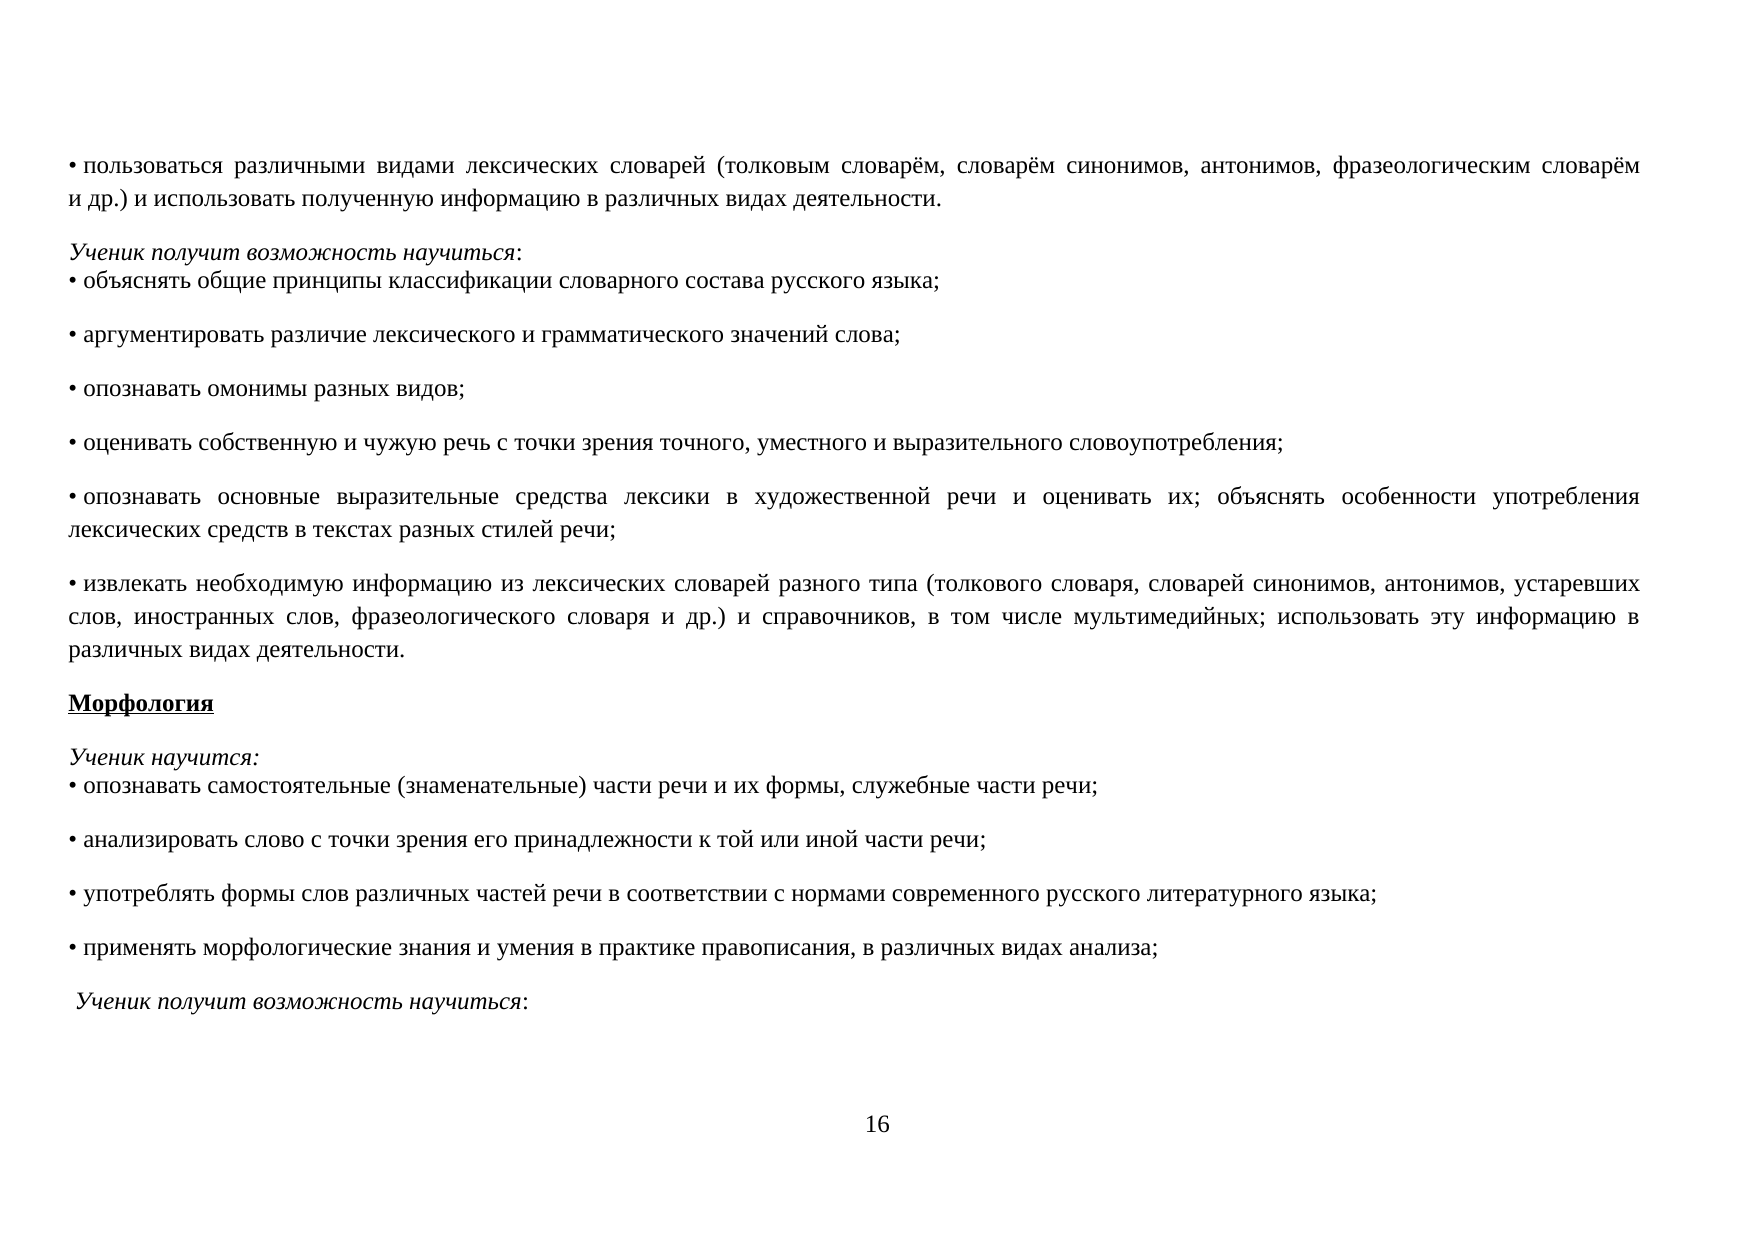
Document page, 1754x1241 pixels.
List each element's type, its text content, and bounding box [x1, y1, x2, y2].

text • оценивать собственную и чужую речь с точки зрения точного, уместного и выразительного словоупотребления; [68, 427, 1641, 456]
text • пользоваться различными видами лексических словарей (толковым словарём, словарём синонимов, антонимов, фразеологическим словарём и др.) и использовать полученную информацию в различных видах деятельности. [68, 150, 1641, 212]
text Морфология [68, 688, 1641, 717]
text • употреблять формы слов различных частей речи в соответствии с нормами современного русского литературного языка; [68, 878, 1641, 907]
text Ученик получит возможность научиться: [68, 986, 1641, 1014]
text Ученик научится: [68, 742, 1641, 770]
text • анализировать слово с точки зрения его принадлежности к той или иной части речи; [68, 824, 1641, 853]
text • опознавать самостоятельные (знаменательные) части речи и их формы, служебные части речи; [68, 770, 1641, 799]
text Ученик получит возможность научиться: [68, 237, 1641, 266]
text • опознавать омонимы разных видов; [68, 373, 1641, 402]
text • применять морфологические знания и умения в практике правописания, в различных видах анализа; [68, 932, 1641, 961]
text • извлекать необходимую информацию из лексических словарей разного типа (толкового словаря, словарей синонимов, антонимов, устаревших слов, иностранных слов, фразеологического словаря и др.) и справочников, в том числе мультимедийных; использовать эту информацию в различных видах деятельности. [68, 568, 1641, 663]
text • аргументировать различие лексического и грамматического значений слова; [68, 319, 1641, 348]
text • объяснять общие принципы классификации словарного состава русского языка; [68, 266, 1641, 294]
text • опознавать основные выразительные средства лексики в художественной речи и оценивать их; объяснять особенности употребления лексических средств в текстах разных стилей речи; [68, 481, 1641, 543]
